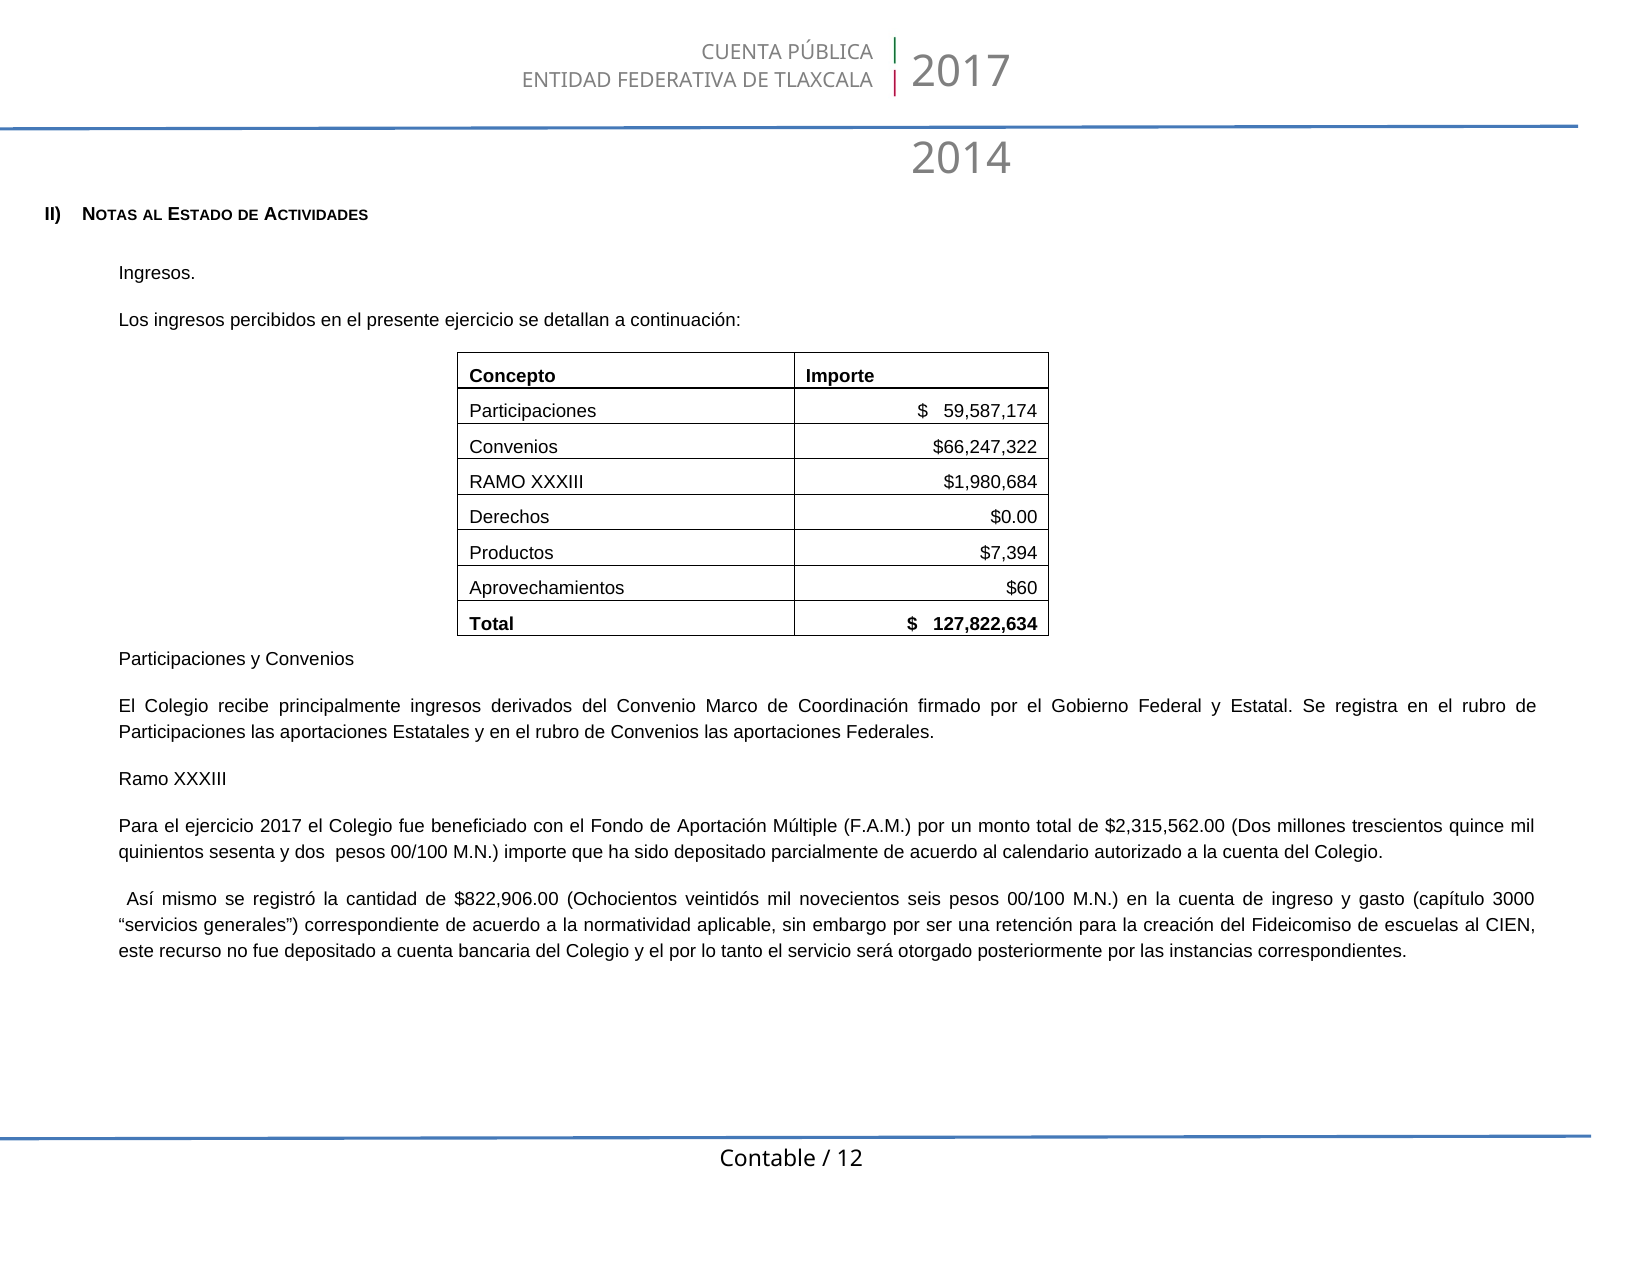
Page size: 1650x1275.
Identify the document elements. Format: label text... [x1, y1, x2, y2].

table_cell Total [458, 601, 794, 635]
table_cell Aprovechamientos [458, 566, 794, 600]
picture [888, 28, 906, 100]
table_cell $ 59,587,174 [795, 389, 1048, 423]
table_cell $ 127,822,634 [795, 601, 1048, 635]
text II) Notas al Estado de Actividades [44, 200, 1537, 225]
table_header Concepto [458, 353, 794, 387]
table_cell Convenios [458, 424, 794, 458]
text Para el ejercicio 2017 el Colegio fue beneficiado con el Fondo de Aportación Múltiple (F.A.M.) por un monto total de $2,315,562.00 (Dos millones trescientos quince mil quinientos sesenta y dos pesos 00/100 M.N.) importe que ha sido depositado parcialmente de acuerdo al calendario autorizado a la cuenta del Colegio. [118, 811, 1537, 863]
table_cell Derechos [458, 495, 794, 529]
table_cell $66,247,322 [795, 424, 1048, 458]
table_cell $1,980,684 [795, 459, 1048, 494]
table_cell Participaciones [458, 389, 794, 423]
text Ramo XXXIII [118, 764, 1537, 791]
table_cell RAMO XXXIII [458, 459, 794, 494]
table_cell $7,394 [795, 530, 1048, 564]
text Así mismo se registró la cantidad de $822,906.00 (Ochocientos veintidós mil novecientos seis pesos 00/100 M.N.) en la cuenta de ingreso y gasto (capítulo 3000 “servicios generales”) correspondiente de acuerdo a la normatividad aplicable, sin embargo por ser una retención para la creación del Fideicomiso de escuelas al CIEN, este recurso no fue depositado a cuenta bancaria del Colegio y el por lo tanto el servicio será otorgado posteriormente por las instancias correspondientes. [118, 884, 1537, 962]
table_cell $60 [795, 566, 1048, 600]
text Participaciones y Convenios [118, 645, 1537, 671]
text El Colegio recibe principalmente ingresos derivados del Convenio Marco de Coordinación firmado por el Gobierno Federal y Estatal. Se registra en el rubro de Participaciones las aportaciones Estatales y en el rubro de Convenios las aportaciones Federales. [118, 692, 1537, 744]
text Ingresos. [118, 258, 1537, 284]
table_header Importe [795, 353, 1048, 387]
table_cell $0.00 [795, 495, 1048, 529]
text Los ingresos percibidos en el presente ejercicio se detallan a continuación: [118, 305, 1537, 331]
table_cell Productos [458, 530, 794, 564]
